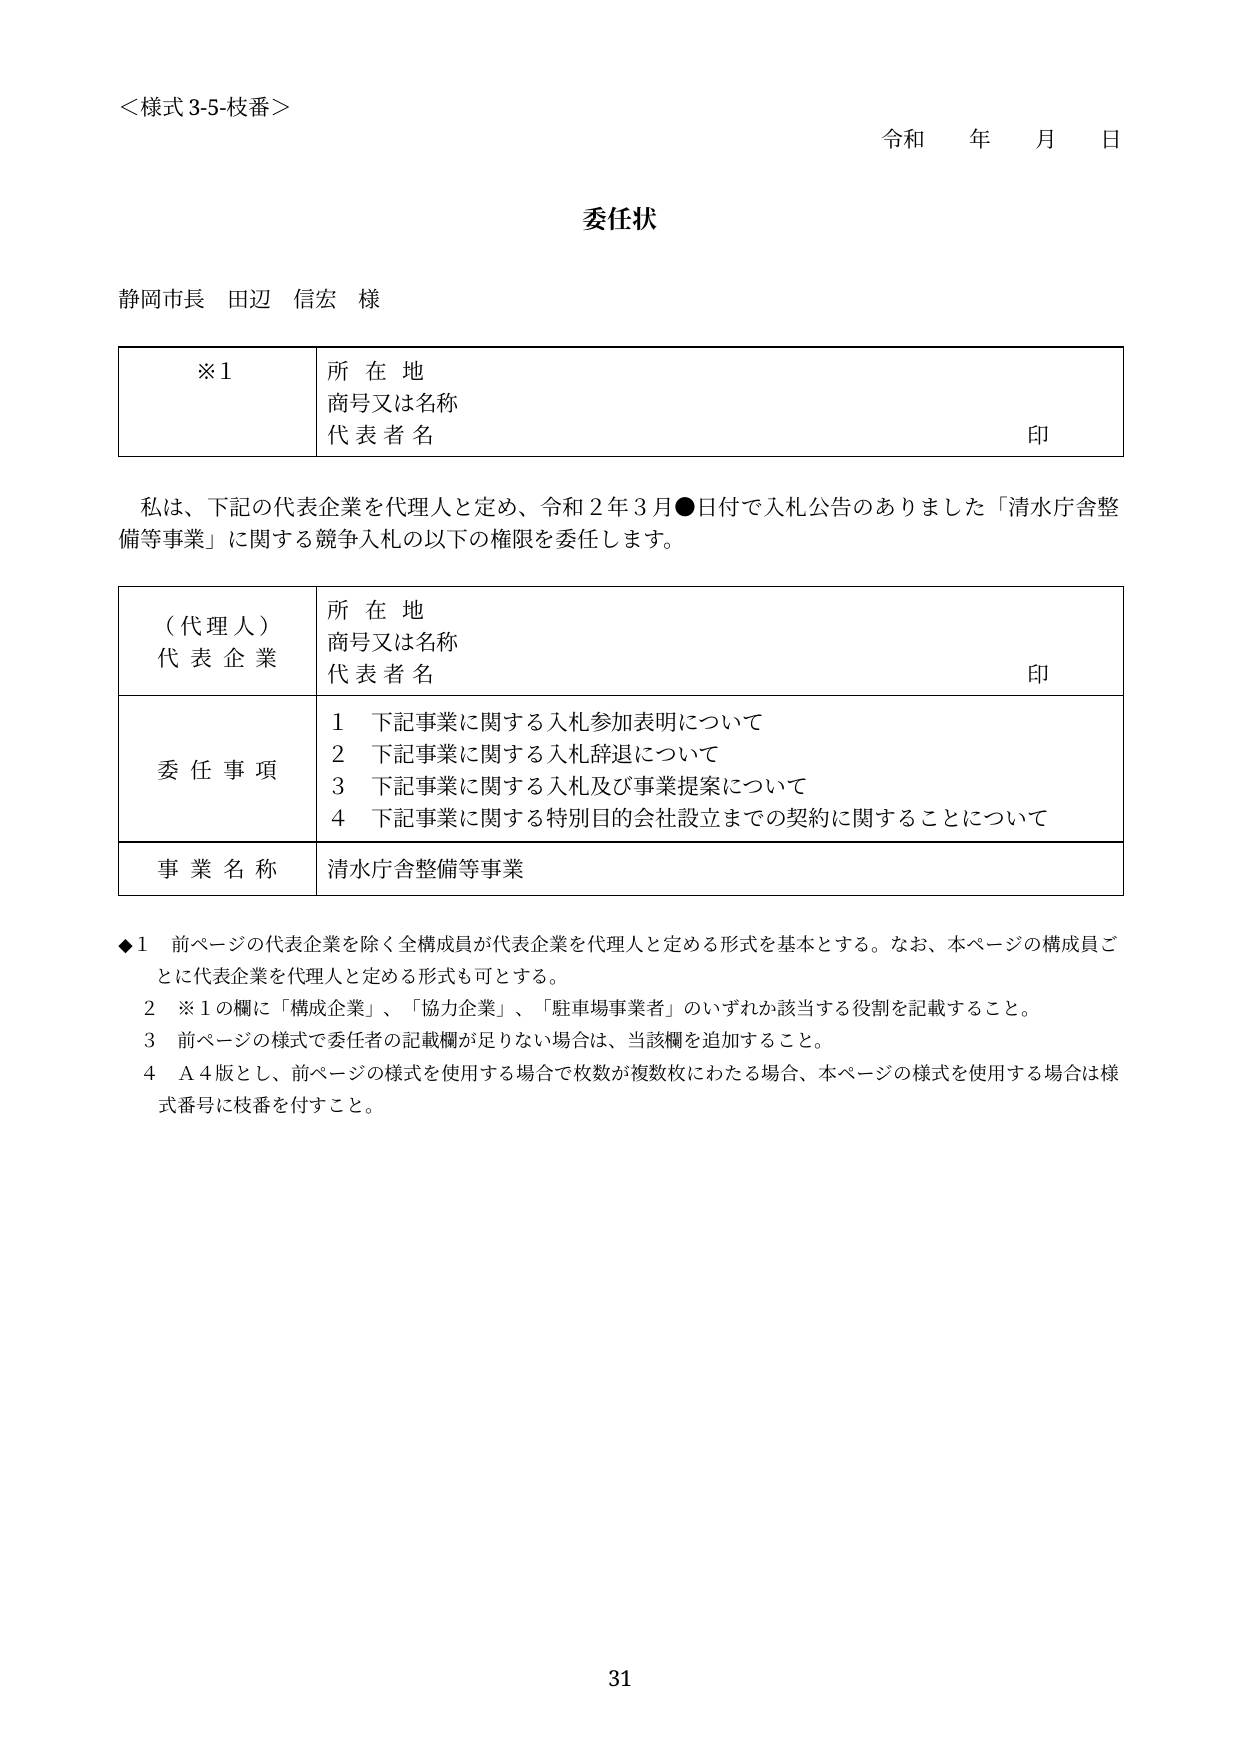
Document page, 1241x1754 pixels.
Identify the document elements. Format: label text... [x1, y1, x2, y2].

table_header 所在地 商号又は名称 代表者名 印 [317, 348, 1123, 456]
table_cell １ 下記事業に関する入札参加表明について ２ 下記事業に関する入札辞退について ３ 下記事業に関する入札及び事業提案について ４ 下記事業に関する特別目的会社設立までの契約に関することについて [317, 696, 1123, 841]
table_header （代理人） 代表企業 [119, 587, 316, 695]
text ２ ※１の欄に「構成企業」、「協力企業」、「駐車場事業者」のいずれか該当する役割を記載すること。 [140, 992, 1122, 1024]
table_cell 事業名称 [119, 843, 316, 894]
text 委任状 [118, 186, 1122, 250]
table_cell 清水庁舎整備等事業 [317, 843, 1123, 894]
text 令和 年 月 日 [118, 122, 1122, 154]
text 静岡市長 田辺 信宏 様 [118, 282, 1122, 314]
text ＜様式3-5-枝番＞ [118, 90, 1122, 122]
text ◆１ 前ページの代表企業を除く全構成員が代表企業を代理人と定める形式を基本とする。なお、本ページの構成員ごとに代表企業を代理人と定める形式も可とする。 [118, 928, 1122, 992]
text 私は、下記の代表企業を代理人と定め、令和２年３月●日付で入札公告のありました「清水庁舎整備等事業」に関する競争入札の以下の権限を委任します。 [118, 489, 1122, 553]
table_header 所在地 商号又は名称 代表者名 印 [317, 587, 1123, 695]
text ３ 前ページの様式で委任者の記載欄が足りない場合は、当該欄を追加すること。 [140, 1024, 1122, 1056]
text ４ Ａ４版とし、前ページの様式を使用する場合で枚数が複数枚にわたる場合、本ページの様式を使用する場合は様式番号に枝番を付すこと。 [140, 1056, 1122, 1120]
table_header ※１ [119, 348, 316, 456]
table_cell 委任事項 [119, 696, 316, 841]
